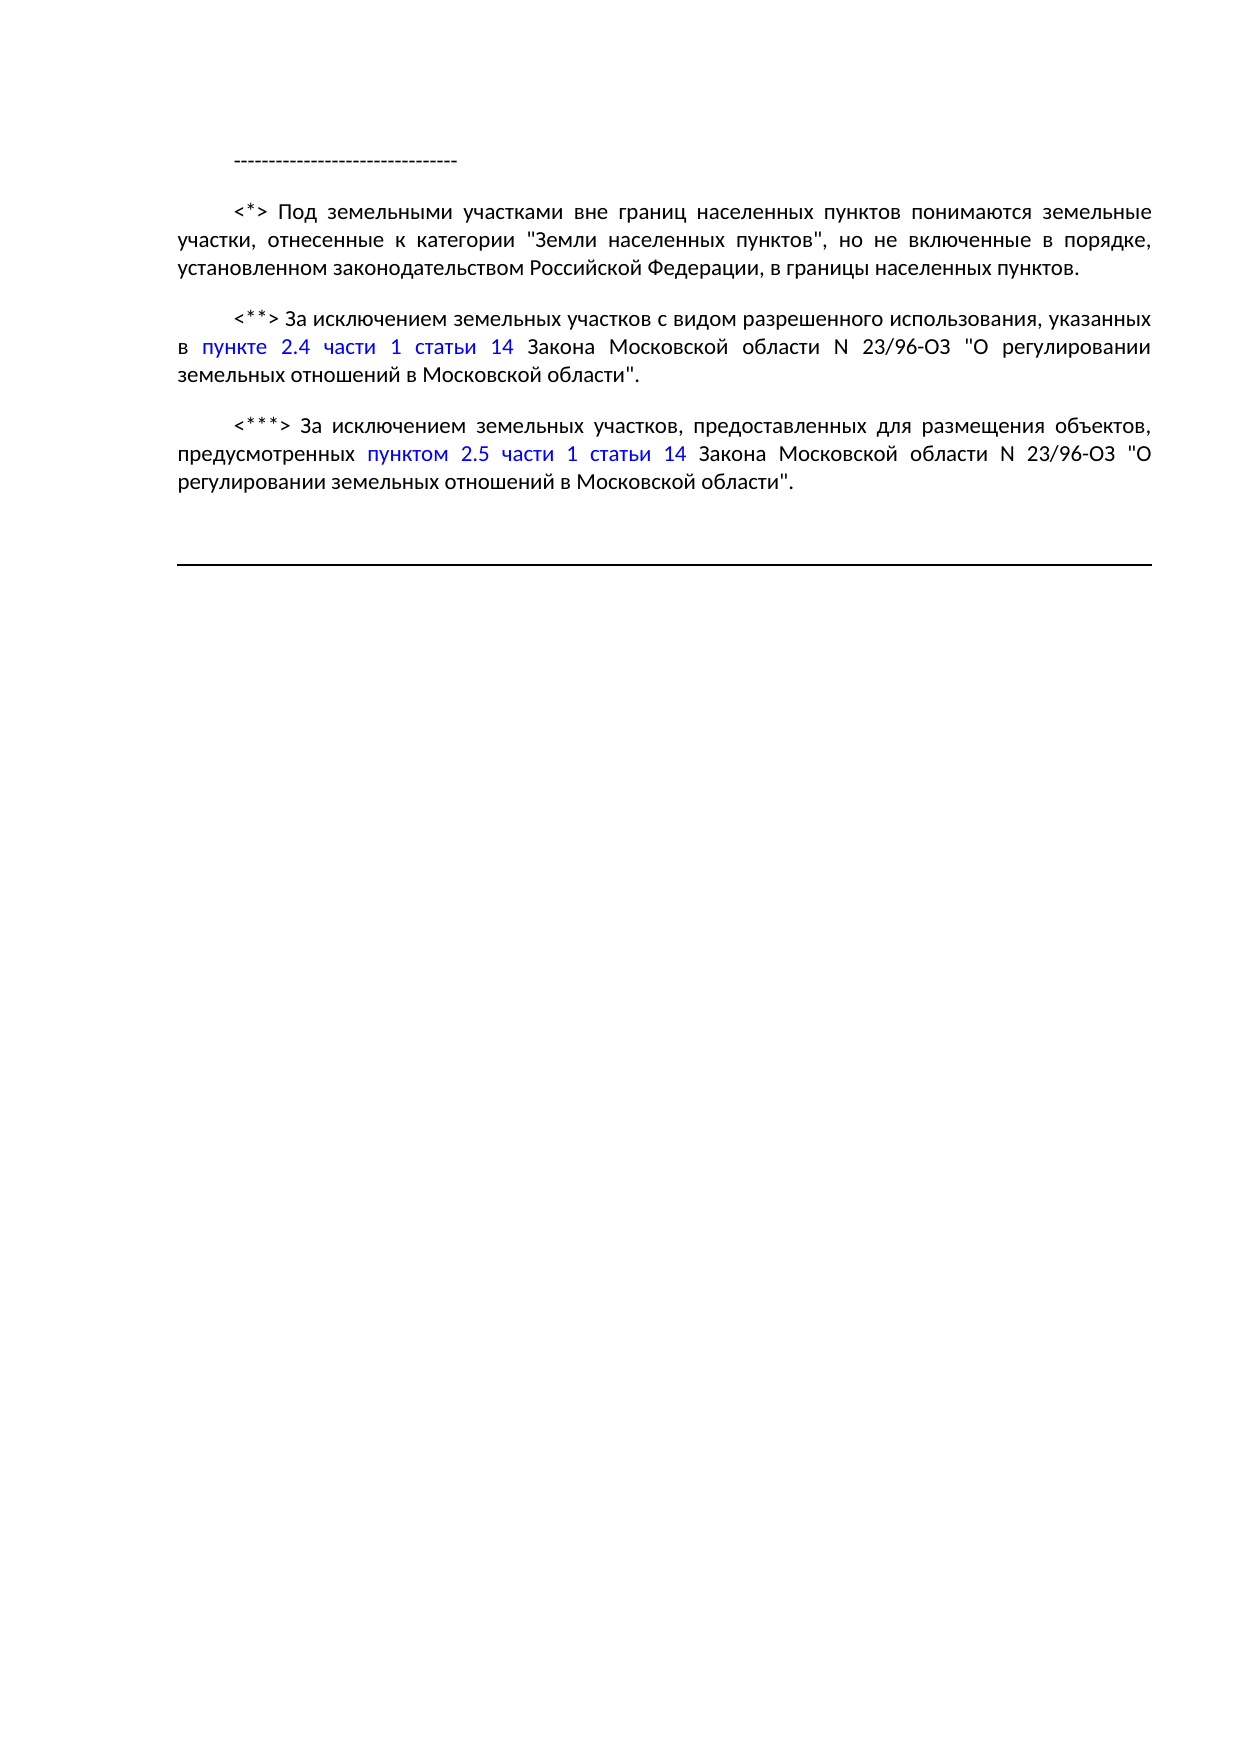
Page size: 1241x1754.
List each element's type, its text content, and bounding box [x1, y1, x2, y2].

text <***> За исключением земельных участков, предоставленных для размещения объектов, предусмотренных пунктом 2.5 части 1 статьи 14 Закона Московской области N 23/96-ОЗ "О регулировании земельных отношений в Московской области". [177, 411, 1152, 495]
text <*> Под земельными участками вне границ населенных пунктов понимаются земельные участки, отнесенные к категории "Земли населенных пунктов", но не включенные в порядке, установленном законодательством Российской Федерации, в границы населенных пунктов. [177, 197, 1152, 281]
text -------------------------------- [177, 146, 1152, 174]
text <**> За исключением земельных участков с видом разрешенного использования, указанных в пункте 2.4 части 1 статьи 14 Закона Московской области N 23/96-ОЗ "О регулировании земельных отношений в Московской области". [177, 304, 1152, 388]
